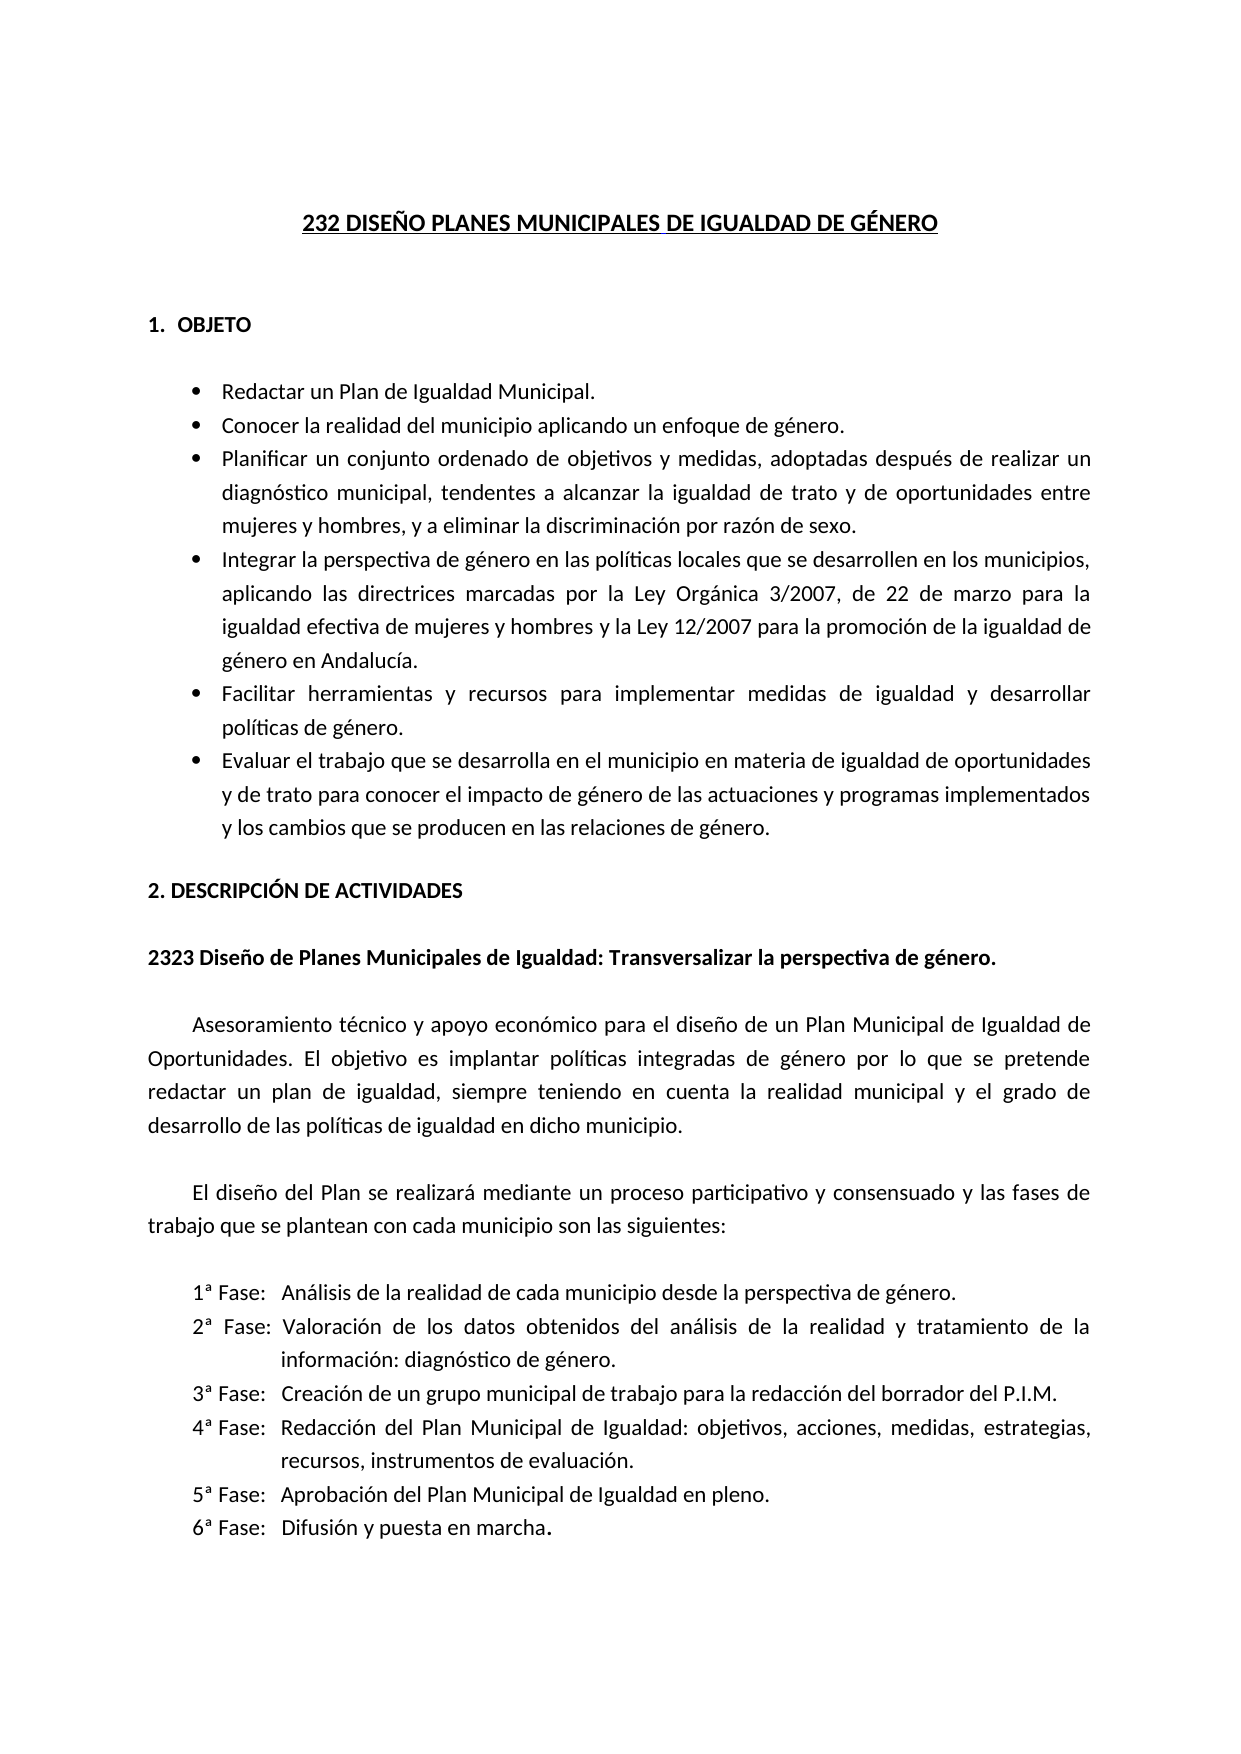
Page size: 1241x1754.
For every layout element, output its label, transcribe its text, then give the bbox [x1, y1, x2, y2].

list Redactar un Plan de Igualdad Municipal. [192, 377, 1092, 406]
list Evaluar el trabajo que se desarrolla en el municipio en materia de igualdad de oportunidades y de trato para conocer el impacto de género de las actuaciones y programas implementados y los cambios que se producen en las relaciones de género. [192, 746, 1092, 842]
text 5ª Fase: Aprobación del Plan Municipal de Igualdad en pleno. [192, 1480, 1092, 1508]
subtitle OBJETO [148, 310, 1092, 338]
list Integrar la perspectiva de género en las políticas locales que se desarrollen en los municipios, aplicando las directrices cadas por 3/2007, de 22 de marzo para la igualdad efectiva de mujeres y hombres y 12/2007 para la promoción de la igualdad de género en Andalucía. [192, 545, 1092, 674]
list Planificar un conjunto ordenado de objetivos y medidas, adoptadas después de realizar un diagnóstico municipal, tendentes a alcanzar la igualdad de trato y de oportunidades entre mujeres y hombres, y a eliminar la discriminación por razón de sexo. [192, 444, 1092, 540]
subtitle 232 DISEÑO PLANES MUNICIPALES DE IGUALDAD DE GÉNERO [148, 207, 1092, 237]
subtitle 2323 Diseño de Planes Municipales de Igualdad: Transversalizar la perspectiva de género. [148, 943, 1093, 971]
text El diseño del Plan se realizará mediante un proceso participativo y consensuado y las fases de trabajo que se plantean con cada municipio son las siguientes: [148, 1178, 1092, 1239]
text 1ª Fase: Análisis de la realidad de cada municipio desde la perspectiva de género. [192, 1278, 1092, 1306]
list Conocer la realidad del municipio aplicando un enfoque de género. [192, 411, 1092, 439]
list Facilitar herramientas y recursos para implementar medidas de igualdad y desarrollar políticas de género. [192, 679, 1092, 741]
text Asesoramiento técnico y apoyo económico para el diseño de un Plan Municipal de de Oportunidades. El objetivo es implantar políticas integradas de género por lo que se pretende redactar un plan de igualdad, siempre teniendo en cuenta la realidad municipal y el grado de desarrollo de las políticas de igualdad en dicho municipio. [148, 1010, 1092, 1139]
text 2. DESCRIPCIÓN DE ACTIVIDADES [148, 876, 1092, 904]
text 6ª Fase: Difusión y puesta en marcha. [148, 1513, 1092, 1541]
text 4ª Fase: Redacción del Plan Municipal de Igualdad: objetivos, acciones, medidas, estrategias, recursos, instrumentos de evaluación. [192, 1413, 1092, 1474]
text 3ª Fase: Creación de un grupo municipal de trabajo para la redacción del borrador del P.I.M. [192, 1379, 1092, 1407]
text 2ª Fase: Valoración de los datos obtenidos del análisis de la realidad y tratamiento de la información: diagnóstico de género. [192, 1312, 1092, 1373]
